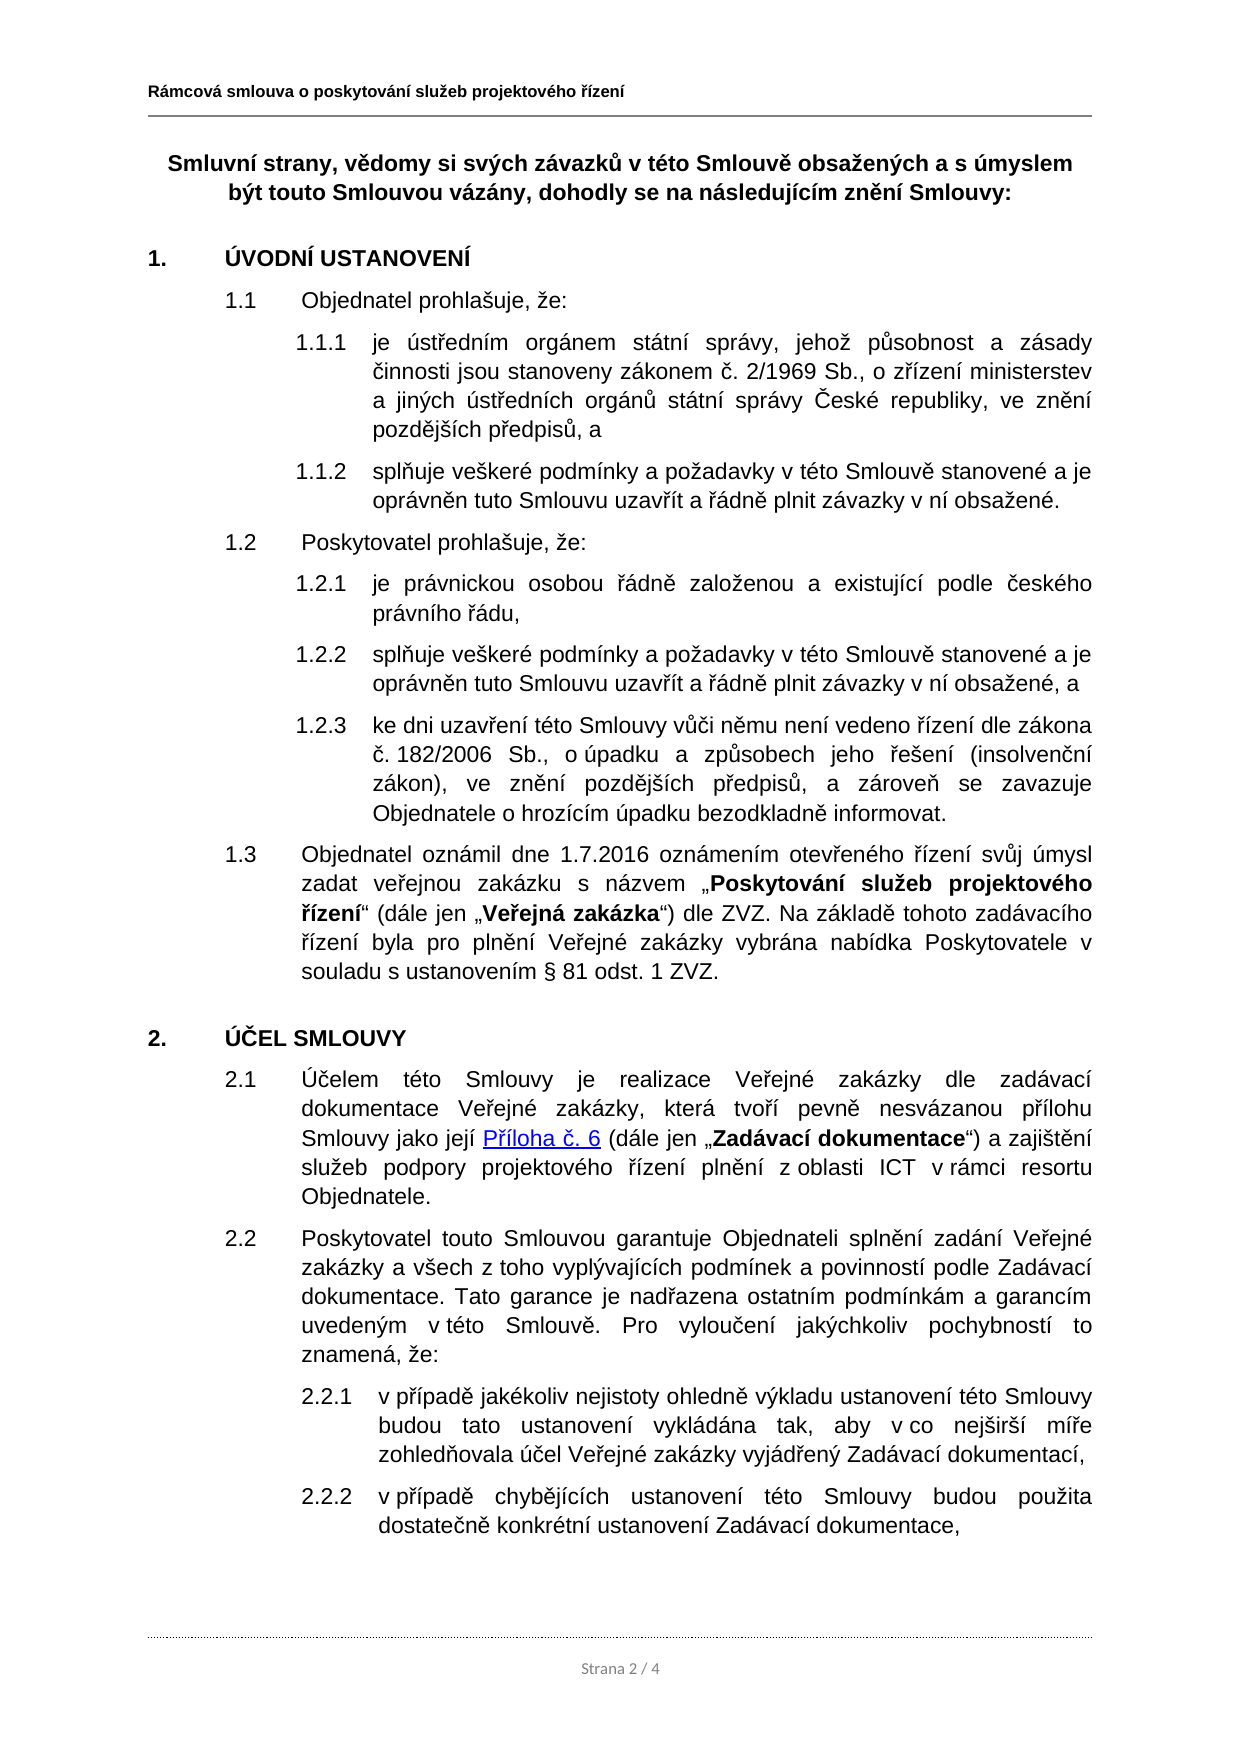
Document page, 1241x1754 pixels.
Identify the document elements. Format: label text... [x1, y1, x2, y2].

list splňuje veškeré podmínky a požadavky v této Smlouvě stanovené a je oprávněn tuto Smlouvu uzavřít a řádně plnit závazky v ní obsažené. [295, 456, 1092, 514]
text ÚVODNÍ USTANOVENÍ [148, 243, 1092, 273]
text ÚČEL SMLOUVY [148, 1023, 1092, 1052]
text Poskytovatel touto Smlouvou garantuje Objednateli splnění zadání Veřejné zakázky a všech z toho vyplývajících podmínek a povinností podle Zadávací dokumentace. Tato garance je nadřazena ostatním podmínkám a garancím uvedeným v této Smlouvě. Pro vyloučení jakýchkoliv pochybností to znamená, že: [224, 1223, 1092, 1368]
text Objednatel prohlašuje, že: [224, 285, 1092, 314]
list splňuje veškeré podmínky a požadavky v této Smlouvě stanovené a je oprávněn tuto Smlouvu uzavřít a řádně plnit závazky v ní obsažené, a [295, 639, 1092, 698]
text Účelem této Smlouvy je realizace Veřejné zakázky dle zadávací dokumentace Veřejné zakázky, která tvoří pevně nesvázanou přílohu Smlouvy jako její Příloha č. 6 (dále jen „Zadávací dokumentace“) a zajištění služeb podpory projektového řízení plnění z oblasti ICT v rámci resortu Objednatele. [224, 1064, 1092, 1210]
list v případě chybějících ustanovení této Smlouvy budou použita dostatečně konkrétní ustanovení Zadávací dokumentace, [301, 1481, 1092, 1539]
text Smluvní strany, vědomy si svých závazků v této Smlouvě obsažených a s úmyslem být touto Smlouvou vázány, dohodly se na následujícím znění Smlouvy: [148, 148, 1092, 206]
text Objednatel oznámil dne 1.7.2016 oznámením otevřeného řízení svůj úmysl zadat veřejnou zakázku s názvem „Poskytování služeb projektového řízení“ (dále jen „Veřejná zakázka“) dle ZVZ. Na základě tohoto zadávacího řízení byla pro plnění Veřejné zakázky vybrána nabídka Poskytovatele v souladu s ustanovením § 81 odst. 1 ZVZ. [224, 839, 1092, 985]
list ke dni uzavření této Smlouvy vůči němu není vedeno řízení dle zákona č. 182/2006 Sb., o úpadku a způsobech jeho řešení (insolvenční zákon), ve znění pozdějších předpisů, a zároveň se zavazuje Objednatele o hrozícím úpadku bezodkladně informovat. [295, 710, 1092, 827]
list je ústředním orgánem státní správy, jehož působnost a zásady činnosti jsou stanoveny zákonem č. 2/1969 Sb., o zřízení ministerstev a jiných ústředních orgánů státní správy České republiky, ve znění pozdějších předpisů, a [295, 327, 1092, 443]
list v případě jakékoliv nejistoty ohledně výkladu ustanovení této Smlouvy budou tato ustanovení vykládána tak, aby v co nejširší míře zohledňovala účel Veřejné zakázky vyjádřený Zadávací dokumentací, [301, 1381, 1092, 1468]
list je právnickou osobou řádně založenou a existující podle českého právního řádu, [295, 568, 1092, 627]
text Poskytovatel prohlašuje, že: [224, 527, 1092, 556]
